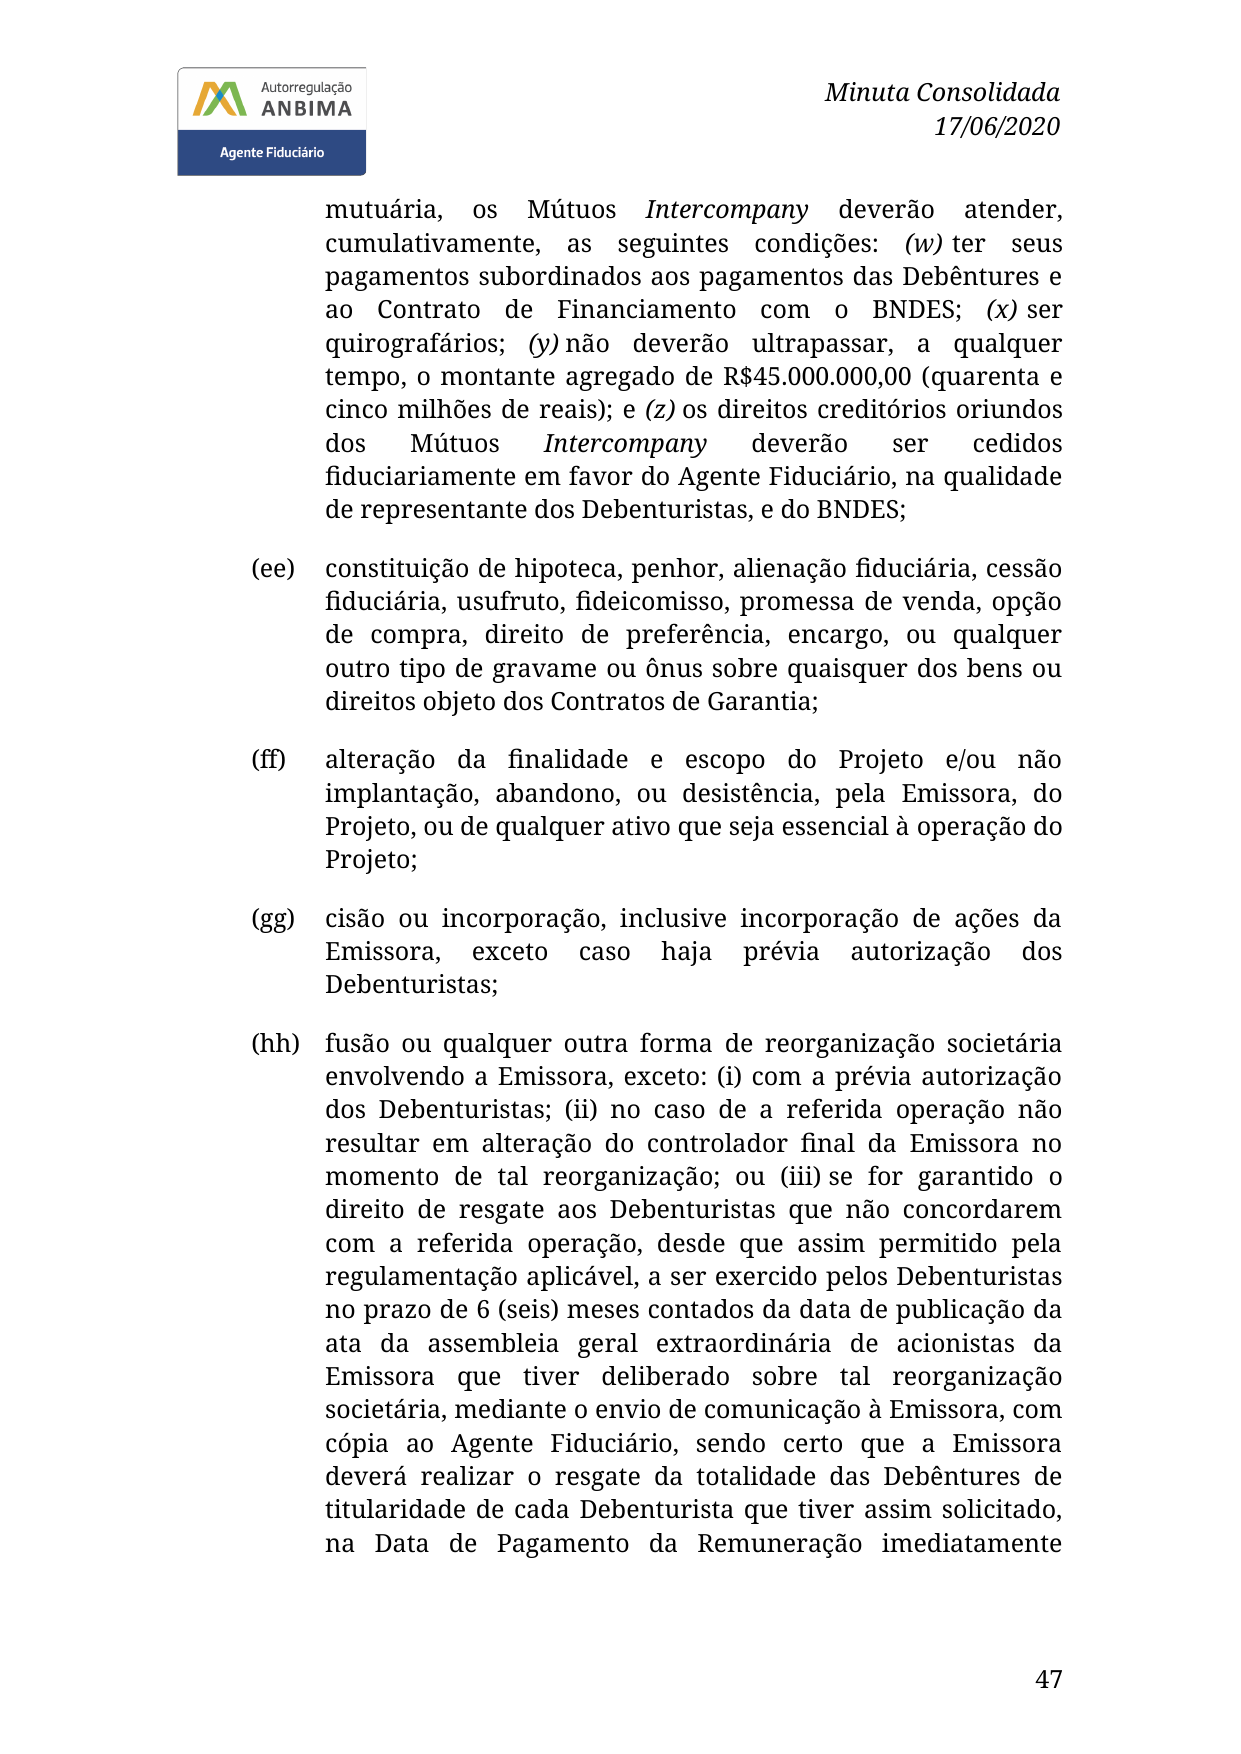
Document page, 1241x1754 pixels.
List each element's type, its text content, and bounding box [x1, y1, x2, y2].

text cisão ou incorporação, inclusive incorporação de ações da Emissora, exceto caso haja prévia autorização dos Debenturistas; [251, 900, 1063, 1000]
text constituição de hipoteca, penhor, alienação fiduciária, cessão fiduciária, usufruto, fideicomisso, promessa de venda, opção de compra, direito de preferência, encargo, ou qualquer outro tipo de gravame ou ônus sobre quaisquer dos bens ou direitos objeto dos Contratos de Garantia; [251, 550, 1063, 717]
picture [177, 67, 367, 176]
text alteração da finalidade e escopo do Projeto e/ou não implantação, abandono, ou desistência, pela Emissora, do Projeto, ou de qualquer ativo que seja essencial à operação do Projeto; [251, 742, 1063, 875]
